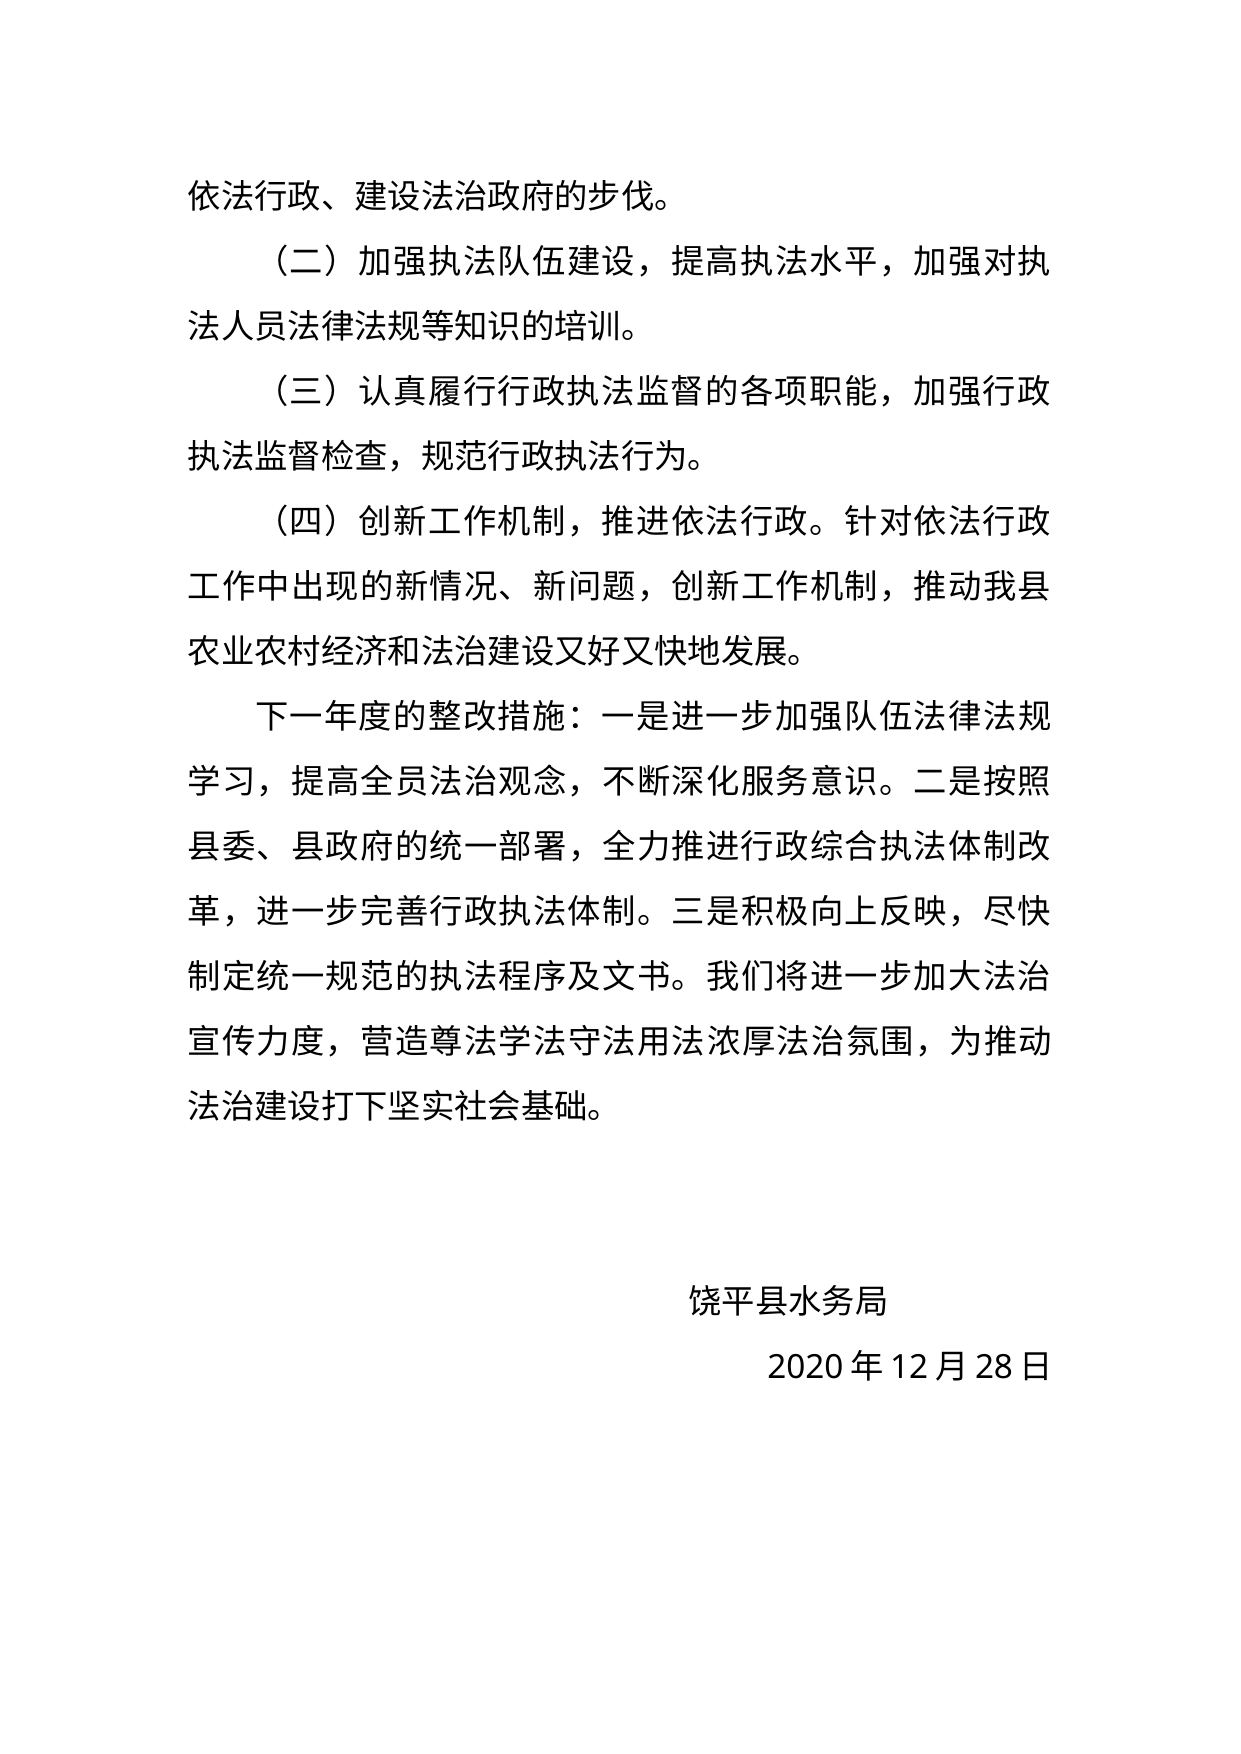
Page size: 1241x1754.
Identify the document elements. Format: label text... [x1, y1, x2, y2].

text （二）加强执法队伍建设，提高执法水平，加强对执法人员法律法规等知识的培训。 [187, 227, 1053, 357]
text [187, 162, 1053, 227]
text （四）创新工作机制，推进依法行政。针对依法行政工作中出现的新情况、新问题，创新工作机制，推动我县农业农村经济和法治建设又好又快地发展。 [187, 487, 1053, 682]
text （三）认真履行行政执法监督的各项职能，加强行政执法监督检查，规范行政执法行为。 [187, 357, 1053, 487]
text 下一年度的整改措施：一是进一步加强队伍法律法规学习，提高全员法治观念，不断深化服务意识。二是按照县委、县政府的统一部署，全力推进行政综合执法体制改革，进一步完善行政执法体制。三是积极向上反映，尽快制定统一规范的执法程序及文书。我们将进一步加大法治宣传力度，营造尊法学法守法用法浓厚法治氛围，为推动法治建设打下坚实社会基础。 [187, 682, 1053, 1137]
text 饶平县水务局 [187, 1267, 1053, 1332]
text 2020年12月28日 [187, 1332, 1053, 1397]
